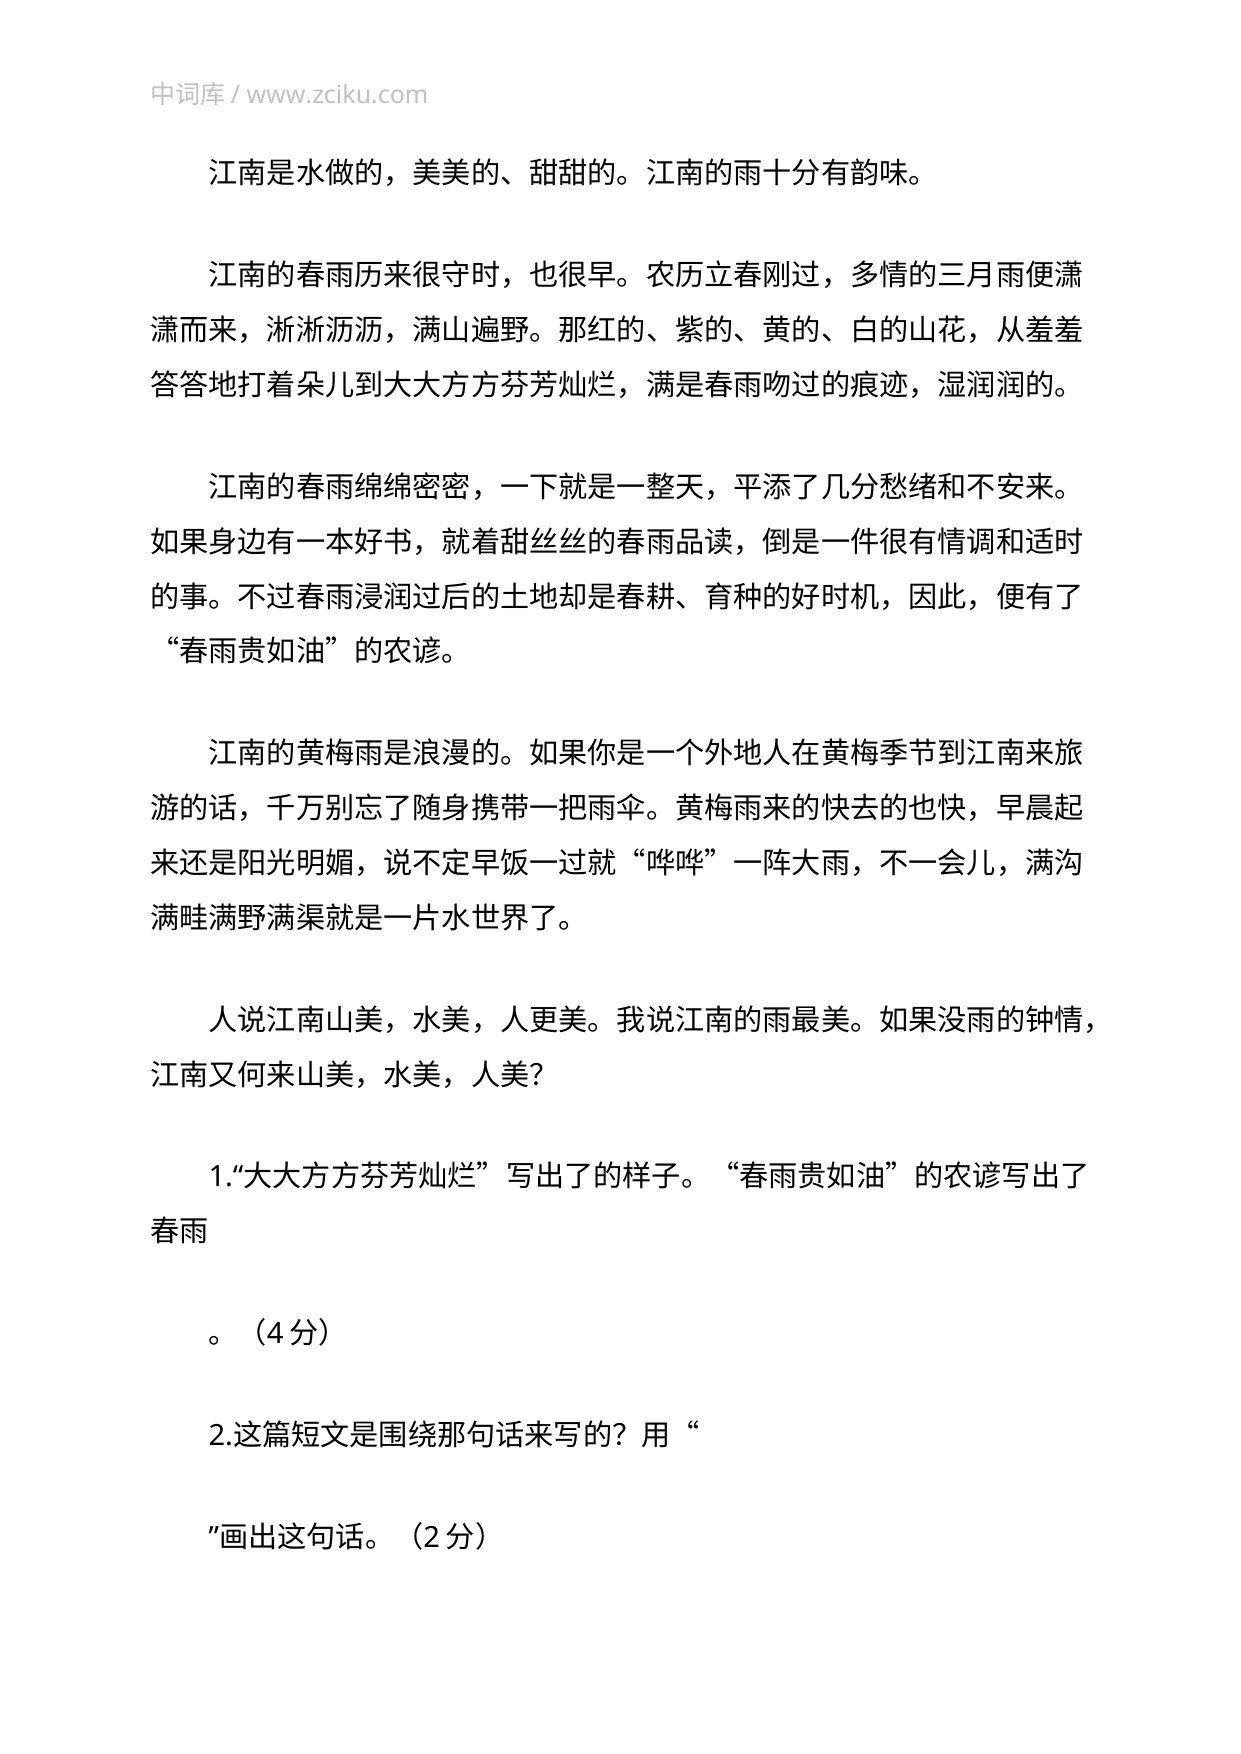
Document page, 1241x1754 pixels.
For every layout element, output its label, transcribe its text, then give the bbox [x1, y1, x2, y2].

text ”画出这句话。（2分） [150, 1514, 1090, 1556]
text 。（4分） [150, 1310, 1090, 1352]
text 江南是水做的，美美的、甜甜的。江南的雨十分有韵味。 [150, 150, 1090, 192]
text 1.“大大方方芬芳灿烂”写出了的样子。“春雨贵如油”的农谚写出了春雨 [150, 1153, 1090, 1250]
text 江南的春雨历来很守时，也很早。农历立春刚过，多情的三月雨便潇潇而来，淅淅沥沥，满山遍野。那红的、紫的、黄的、白的山花，从羞羞答答地打着朵儿到大大方方芬芳灿烂，满是春雨吻过的痕迹，湿润润的。 [150, 252, 1090, 404]
text 人说江南山美，水美，人更美。我说江南的雨最美。如果没雨的钟情，江南又何来山美，水美，人美？ [150, 996, 1090, 1093]
text 2.这篇短文是围绕那句话来写的？用“ [150, 1412, 1090, 1454]
text 江南的春雨绵绵密密，一下就是一整天，平添了几分愁绪和不安来。如果身边有一本好书，就着甜丝丝的春雨品读，倒是一件很有情调和适时的事。不过春雨浸润过后的土地却是春耕、育种的好时机，因此，便有了“春雨贵如油”的农谚。 [150, 463, 1090, 670]
text 江南的黄梅雨是浪漫的。如果你是一个外地人在黄梅季节到江南来旅游的话，千万别忘了随身携带一把雨伞。黄梅雨来的快去的也快，早晨起来还是阳光明媚，说不定早饭一过就“哗哗”一阵大雨，不一会儿，满沟满畦满野满渠就是一片水世界了。 [150, 730, 1090, 937]
